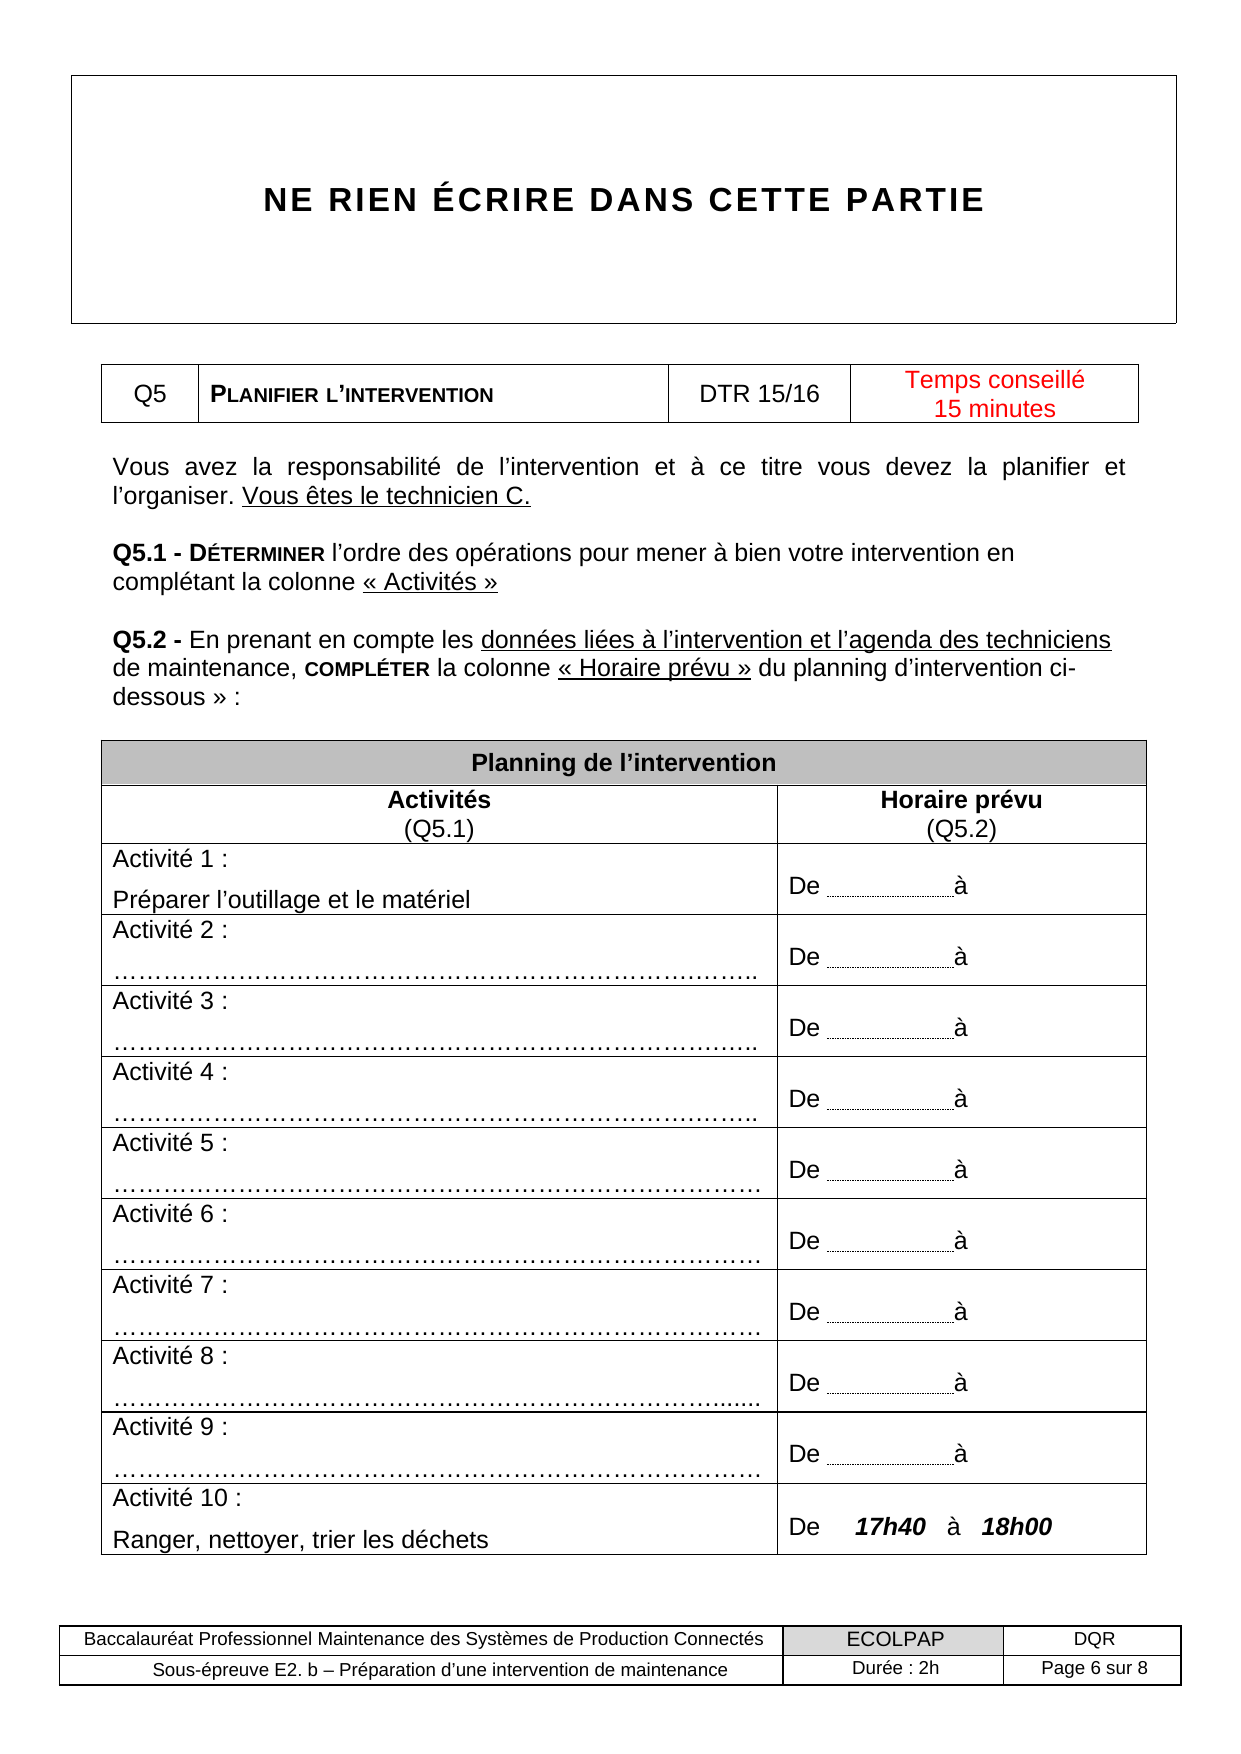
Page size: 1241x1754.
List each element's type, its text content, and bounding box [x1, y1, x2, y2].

table_cell De à [778, 844, 1146, 914]
table_cell De 17h40 à 18h00 [778, 1484, 1146, 1553]
table_cell De à [778, 1128, 1146, 1198]
table_cell Planifier l’intervention [199, 365, 668, 422]
table_cell DTR 15/16 [669, 365, 850, 422]
table_cell De à [778, 1413, 1146, 1482]
text Q5.1 - Déterminer l’ordre des opérations pour mener à bien votre intervention en complétant la colonne « Activités » [112, 538, 1128, 596]
table_cell Activité 8 : ………………………………………………………………....... [102, 1341, 777, 1411]
text Q5.2 - En prenant en compte les données liées à l’intervention et l’agenda des techniciens de maintenance, compléter la colonne « Horaire prévu » du planning d’intervention ci-dessous » : [112, 624, 1128, 711]
table_cell Activité 1 : Préparer l’outillage et le matériel [102, 844, 777, 914]
table_cell Activité 9 : …………………………………………………………………… [102, 1413, 777, 1482]
table_cell Activité 2 : …………………………………………………………….…….. [102, 915, 777, 985]
table_header Planning de l’intervention [102, 741, 1146, 784]
table_cell De à [778, 1057, 1146, 1127]
table_cell De à [778, 986, 1146, 1056]
table_cell Horaire prévu (Q5.2) [778, 786, 1146, 843]
table_cell Activité 4 : …………………………………………………………….…….. [102, 1057, 777, 1127]
table_cell De à [778, 1270, 1146, 1340]
table_cell Activité 5 : …………………………………………………………………… [102, 1128, 777, 1198]
table_cell De à [778, 1341, 1146, 1411]
table_cell De à [778, 1199, 1146, 1269]
table_cell Q5 [102, 365, 198, 422]
table_cell Activité 10 : Ranger, nettoyer, trier les déchets [102, 1484, 777, 1553]
table_cell Activité 7 : …………………………………………………………………… [102, 1270, 777, 1340]
table_cell Temps conseillé 15 minutes [851, 365, 1138, 422]
table_cell Activité 6 : …………………………………………………………………… [102, 1199, 777, 1269]
text Vous avez la responsabilité de l’intervention et à ce titre vous devez la planifier et l’organiser. Vous êtes le technicien C. [112, 452, 1128, 509]
table_cell Activités (Q5.1) [102, 786, 777, 843]
table_cell De à [778, 915, 1146, 985]
table_cell Activité 3 : ……………………………………………………………….….. [102, 986, 777, 1056]
